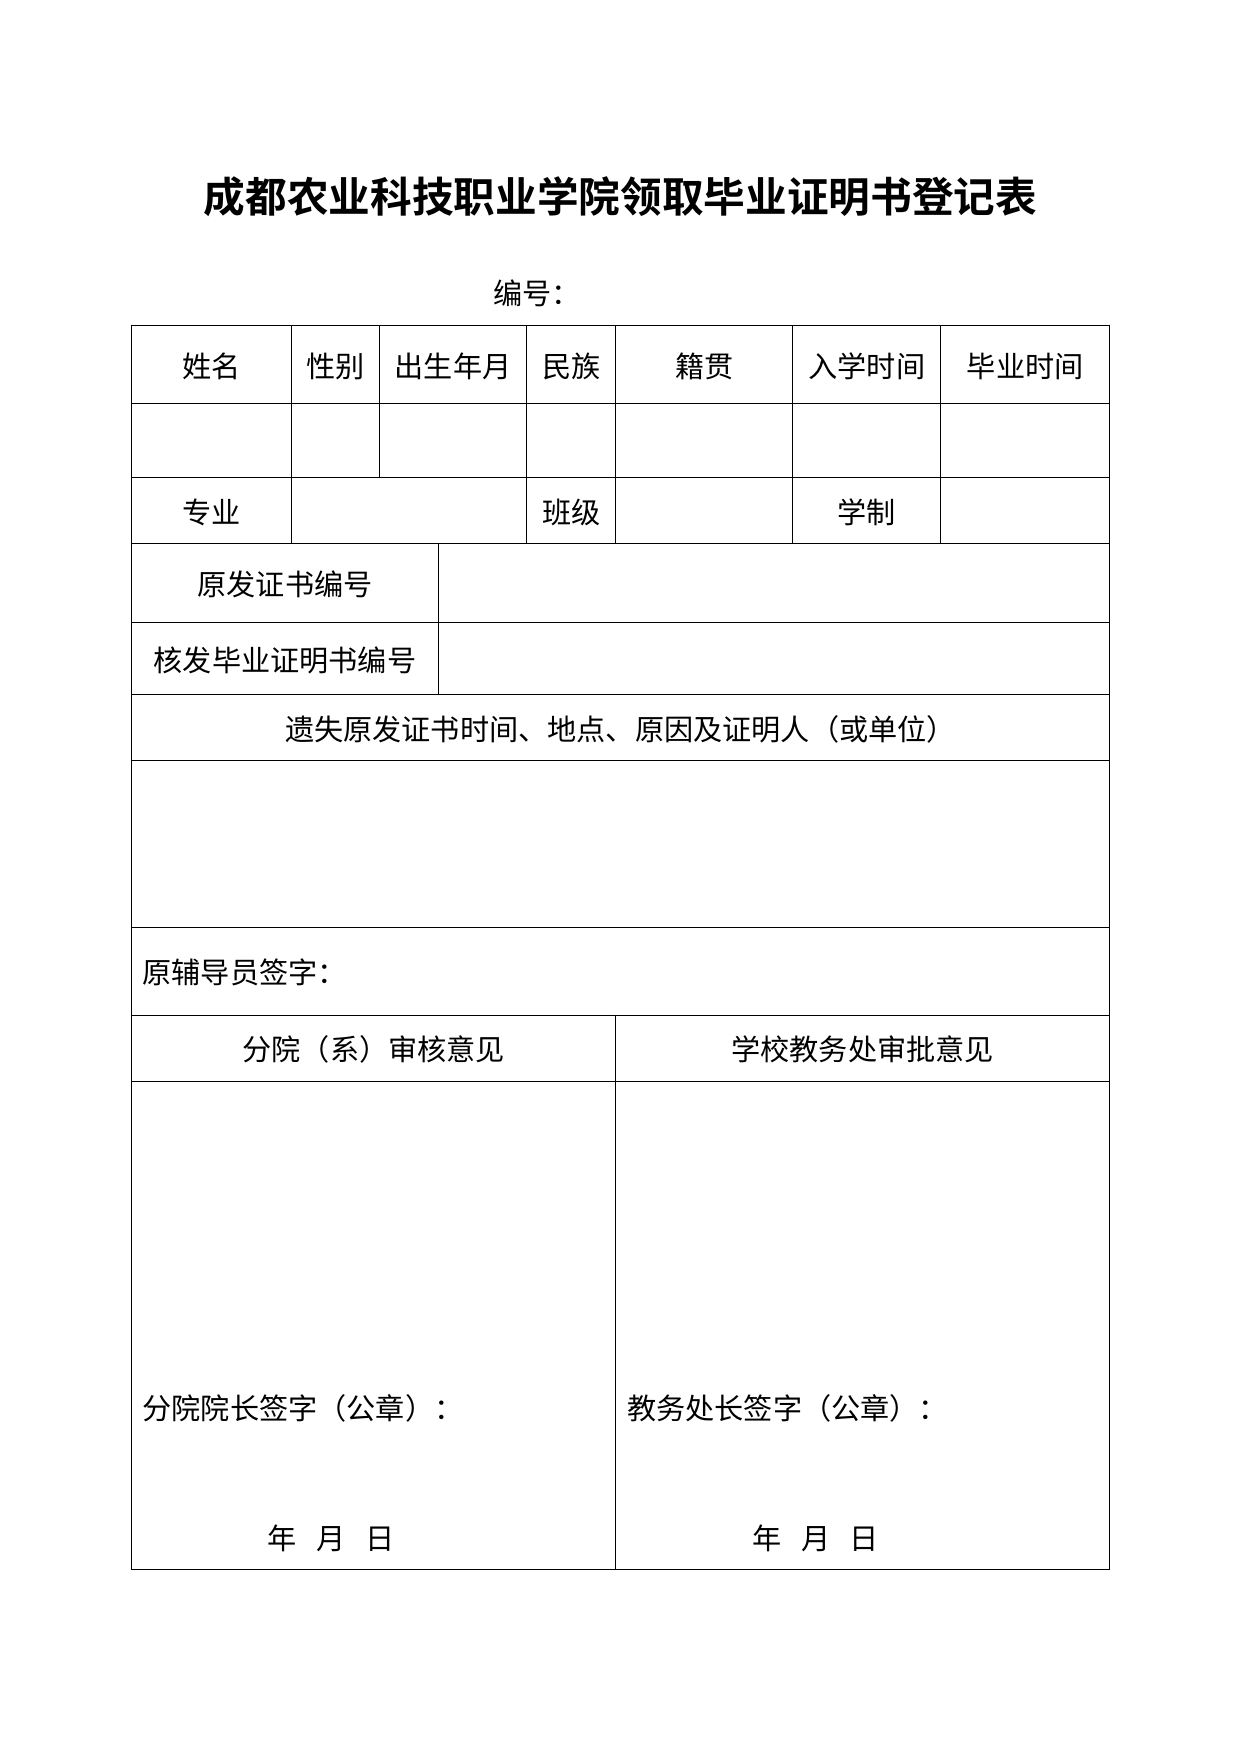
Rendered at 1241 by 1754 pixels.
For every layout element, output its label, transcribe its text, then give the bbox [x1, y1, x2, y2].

table_cell 教务处长签字（公章）： 年 月 日 [616, 1082, 1109, 1569]
table_cell [616, 404, 792, 477]
table_header 民族 [527, 326, 615, 403]
table_cell [941, 478, 1109, 543]
table_cell 遗失原发证书时间、地点、原因及证明人（或单位） [132, 695, 1109, 760]
table_cell [380, 404, 526, 477]
text 成都农业科技职业学院领取毕业证明书登记表 [187, 162, 1053, 227]
table_cell 班级 [527, 478, 615, 543]
table_cell 学制 [793, 478, 940, 543]
table_cell [616, 478, 792, 543]
table_header 入学时间 [793, 326, 940, 403]
table_cell [527, 404, 615, 477]
table_cell [292, 404, 379, 477]
table_cell [132, 761, 1109, 927]
table_header 籍贯 [616, 326, 792, 403]
table_cell 专业 [132, 478, 291, 543]
table_header 性别 [292, 326, 379, 403]
table_cell [793, 404, 940, 477]
table_cell 学校教务处审批意见 [616, 1016, 1109, 1081]
table_cell [941, 404, 1109, 477]
table_header 出生年月 [380, 326, 526, 403]
table_cell 核发毕业证明书编号 [132, 623, 438, 694]
table_cell 分院院长签字（公章）： 年 月 日 [132, 1082, 615, 1569]
text 编号： [187, 259, 1053, 324]
table_cell [292, 478, 526, 543]
table_cell [439, 623, 1109, 694]
table_cell [132, 404, 291, 477]
table_cell 原辅导员签字： [132, 928, 1109, 1014]
table_header 毕业时间 [941, 326, 1109, 403]
table_cell 原发证书编号 [132, 544, 438, 622]
table_cell 分院（系）审核意见 [132, 1016, 615, 1081]
table_header 姓名 [132, 326, 291, 403]
table_cell [439, 544, 1109, 622]
